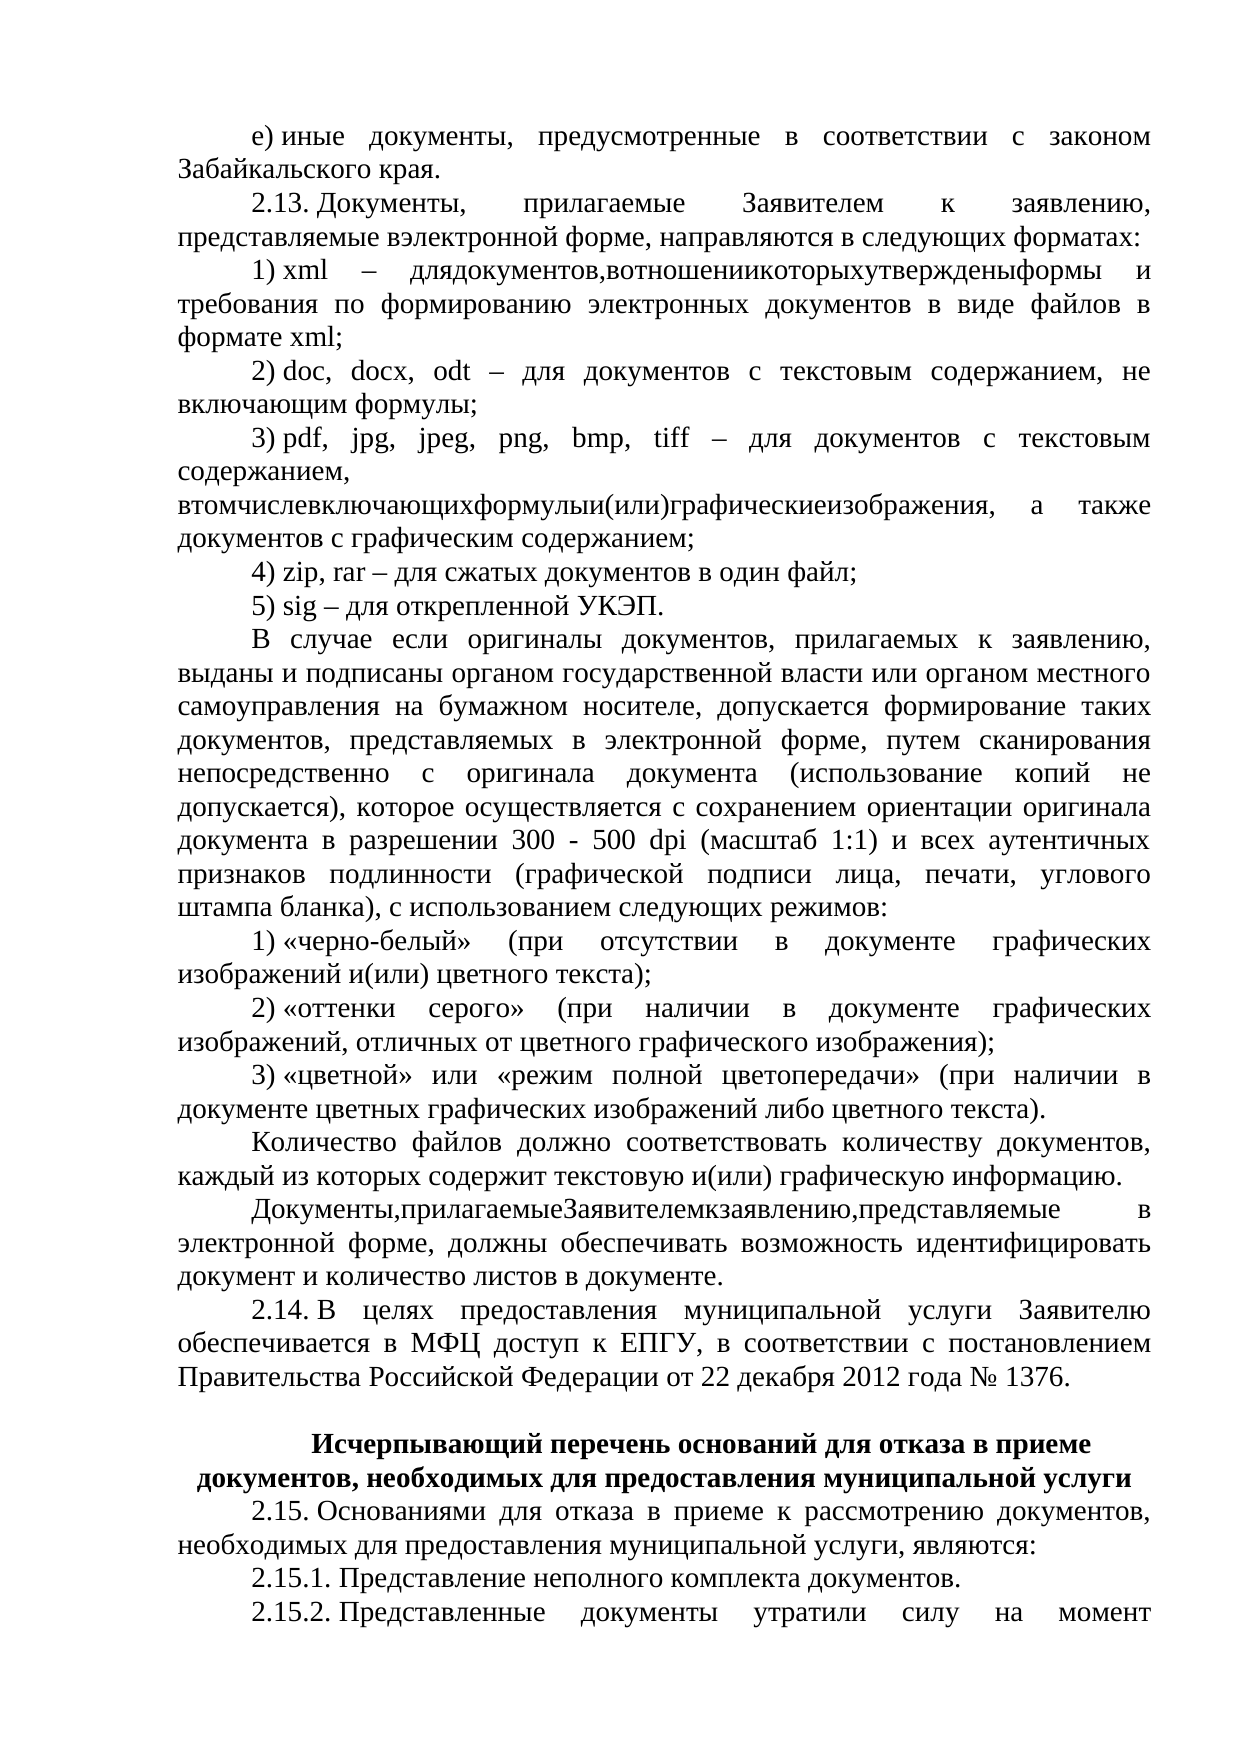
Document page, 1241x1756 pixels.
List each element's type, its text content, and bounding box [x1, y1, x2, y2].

text 2) «оттенки серого» (при наличии в документе графических изображений, отличных от цветного графического изображения); [177, 990, 1152, 1057]
text Количество файлов должно соответствовать количеству документов, каждый из которых содержит текстовую и(или) графическую информацию. [177, 1124, 1152, 1191]
text В случае если оригиналы документов, прилагаемых к заявлению, выданы и подписаны органом государственной власти или органом местного самоуправления на бумажном носителе, допускается формирование таких документов, представляемых в электронной форме, путем сканирования непосредственно с оригинала документа (использование копий не допускается), которое осуществляется с сохранением ориентации оригинала документа в разрешении 300 - 500 dpi (масштаб 1:1) и всех аутентичных признаков подлинности (графической подписи лица, печати, углового штампа бланка), с использованием следующих режимов: [177, 621, 1152, 923]
text 2.14. В целях предоставления муниципальной услуги Заявителю обеспечивается в МФЦ доступ к ЕПГУ, в соответствии с постановлением Правительства Российской Федерации от 22 декабря 2012 года № 1376. [177, 1292, 1152, 1393]
text 2.15. Основаниями для отказа в приеме к рассмотрению документов, необходимых для предоставления муниципальной услуги, являются: [177, 1493, 1152, 1560]
text 4) zip, rar – для сжатых документов в один файл; [177, 554, 1152, 588]
text 1) xml – длядокументов,вотношениикоторыхутвержденыформы и требования по формированию электронных документов в виде файлов в формате xml; [177, 252, 1152, 353]
text 3) «цветной» или «режим полной цветопередачи» (при наличии в документе цветных графических изображений либо цветного текста). [177, 1057, 1152, 1124]
text 2.13. Документы, прилагаемые Заявителем к заявлению, представляемые вэлектронной форме, направляются в следующих форматах: [177, 185, 1152, 252]
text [177, 1594, 1152, 1627]
text 5) sig – для открепленной УКЭП. [177, 588, 1152, 621]
text е) иные документы, предусмотренные в соответствии с законом Забайкальского края. [177, 118, 1152, 185]
text 1) «черно-белый» (при отсутствии в документе графических изображений и(или) цветного текста); [177, 923, 1152, 990]
text 2) doc, docx, odt – для документов с текстовым содержанием, не включающим формулы; [177, 353, 1152, 420]
text Исчерпывающий перечень оснований для отказа в приеме документов, необходимых для предоставления муниципальной услуги [177, 1426, 1152, 1493]
text Документы,прилагаемыеЗаявителемкзаявлению,представляемые в электронной форме, должны обеспечивать возможность идентифицировать документ и количество листов в документе. [177, 1191, 1152, 1292]
text 2.15.1. Представление неполного комплекта документов. [177, 1560, 1152, 1594]
text 3) pdf, jpg, jpeg, png, bmp, tiff – для документов с текстовым содержанием, втомчислевключающихформулыи(или)графическиеизображения, а также документов с графическим содержанием; [177, 420, 1152, 554]
